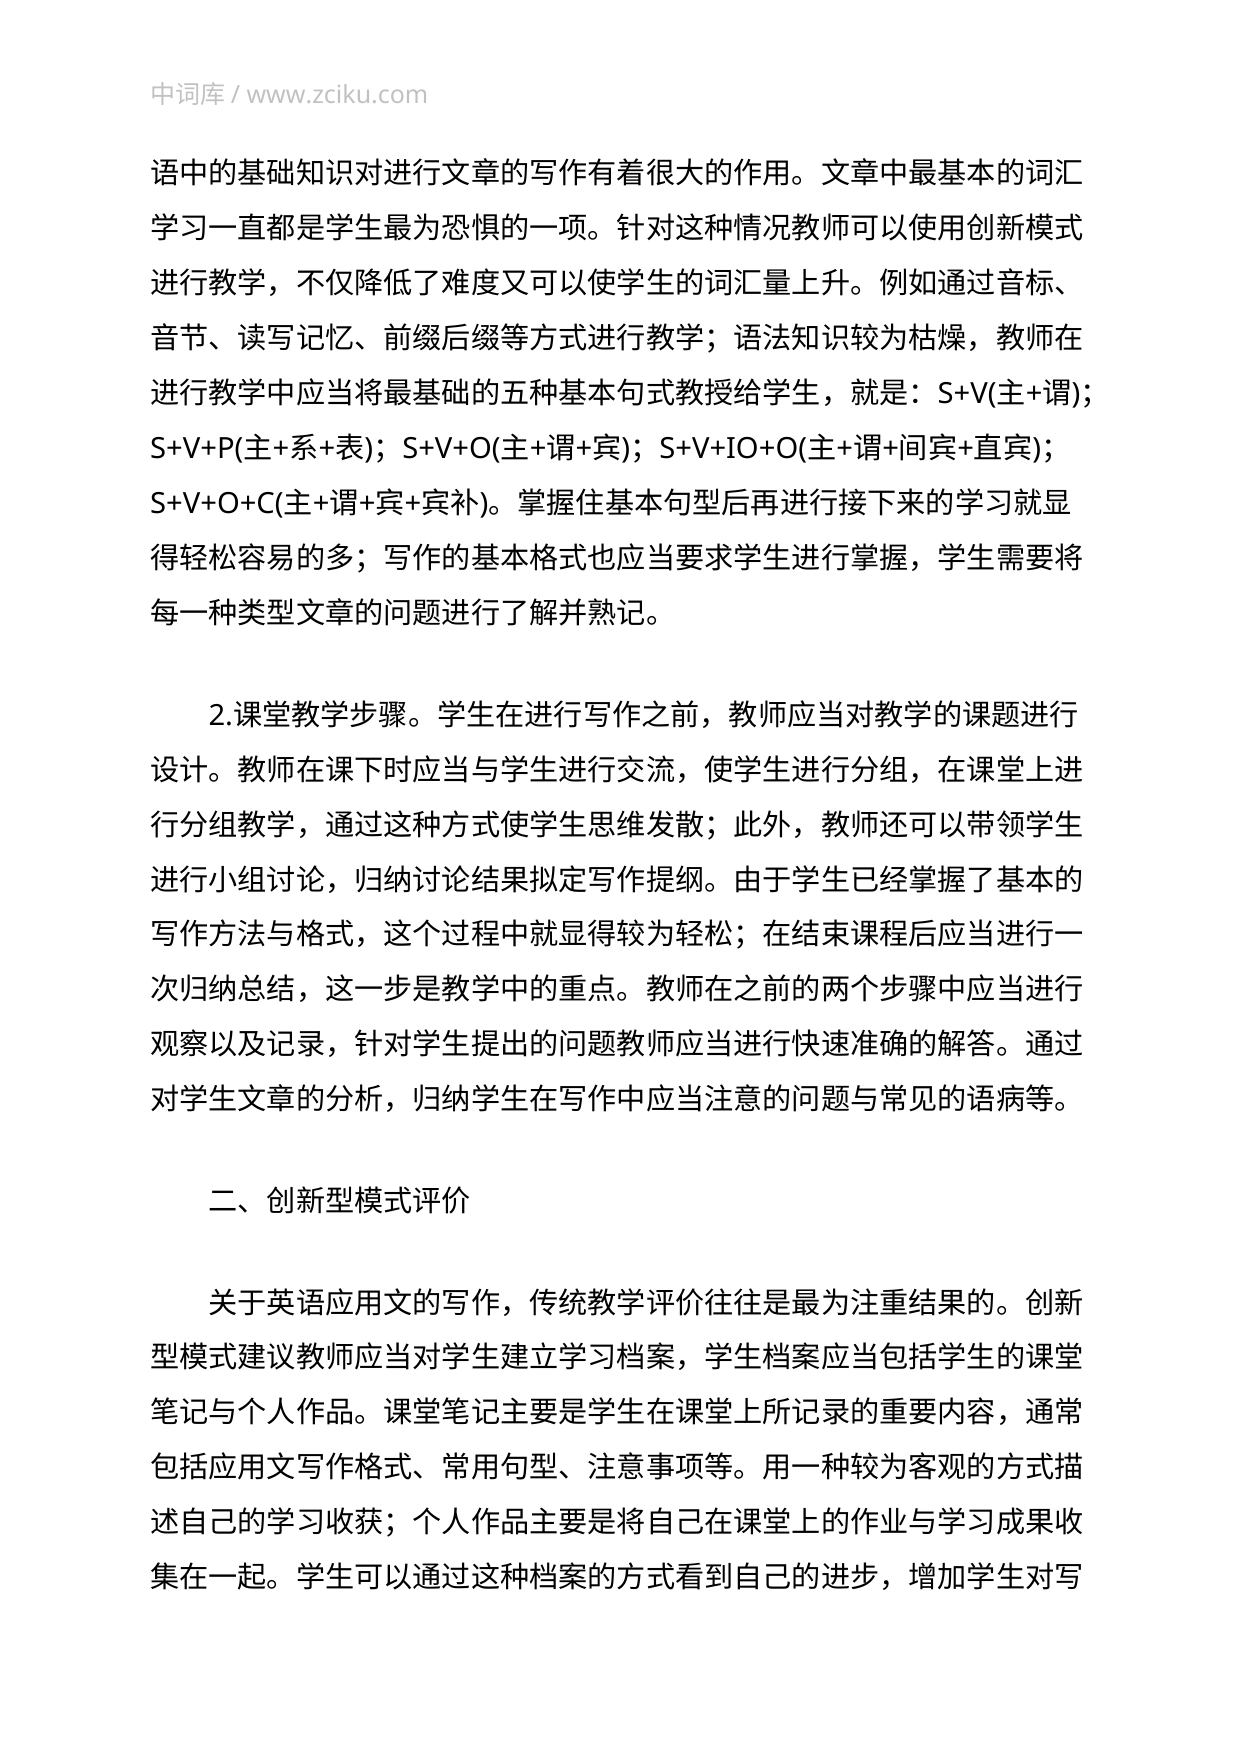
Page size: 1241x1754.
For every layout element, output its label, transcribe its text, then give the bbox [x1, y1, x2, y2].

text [150, 150, 1090, 632]
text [150, 1279, 1090, 1596]
text 2.课堂教学步骤。学生在进行写作之前，教师应当对教学的课题进行设计。教师在课下时应当与学生进行交流，使学生进行分组，在课堂上进行分组教学，通过这种方式使学生思维发散；此外，教师还可以带领学生进行小组讨论，归纳讨论结果拟定写作提纲。由于学生已经掌握了基本的写作方法与格式，这个过程中就显得较为轻松；在结束课程后应当进行一次归纳总结，这一步是教学中的重点。教师在之前的两个步骤中应当进行观察以及记录，针对学生提出的问题教师应当进行快速准确的解答。通过对学生文章的分析，归纳学生在写作中应当注意的问题与常见的语病等。 [150, 691, 1090, 1118]
text 二、创新型模式评价 [150, 1177, 1090, 1220]
